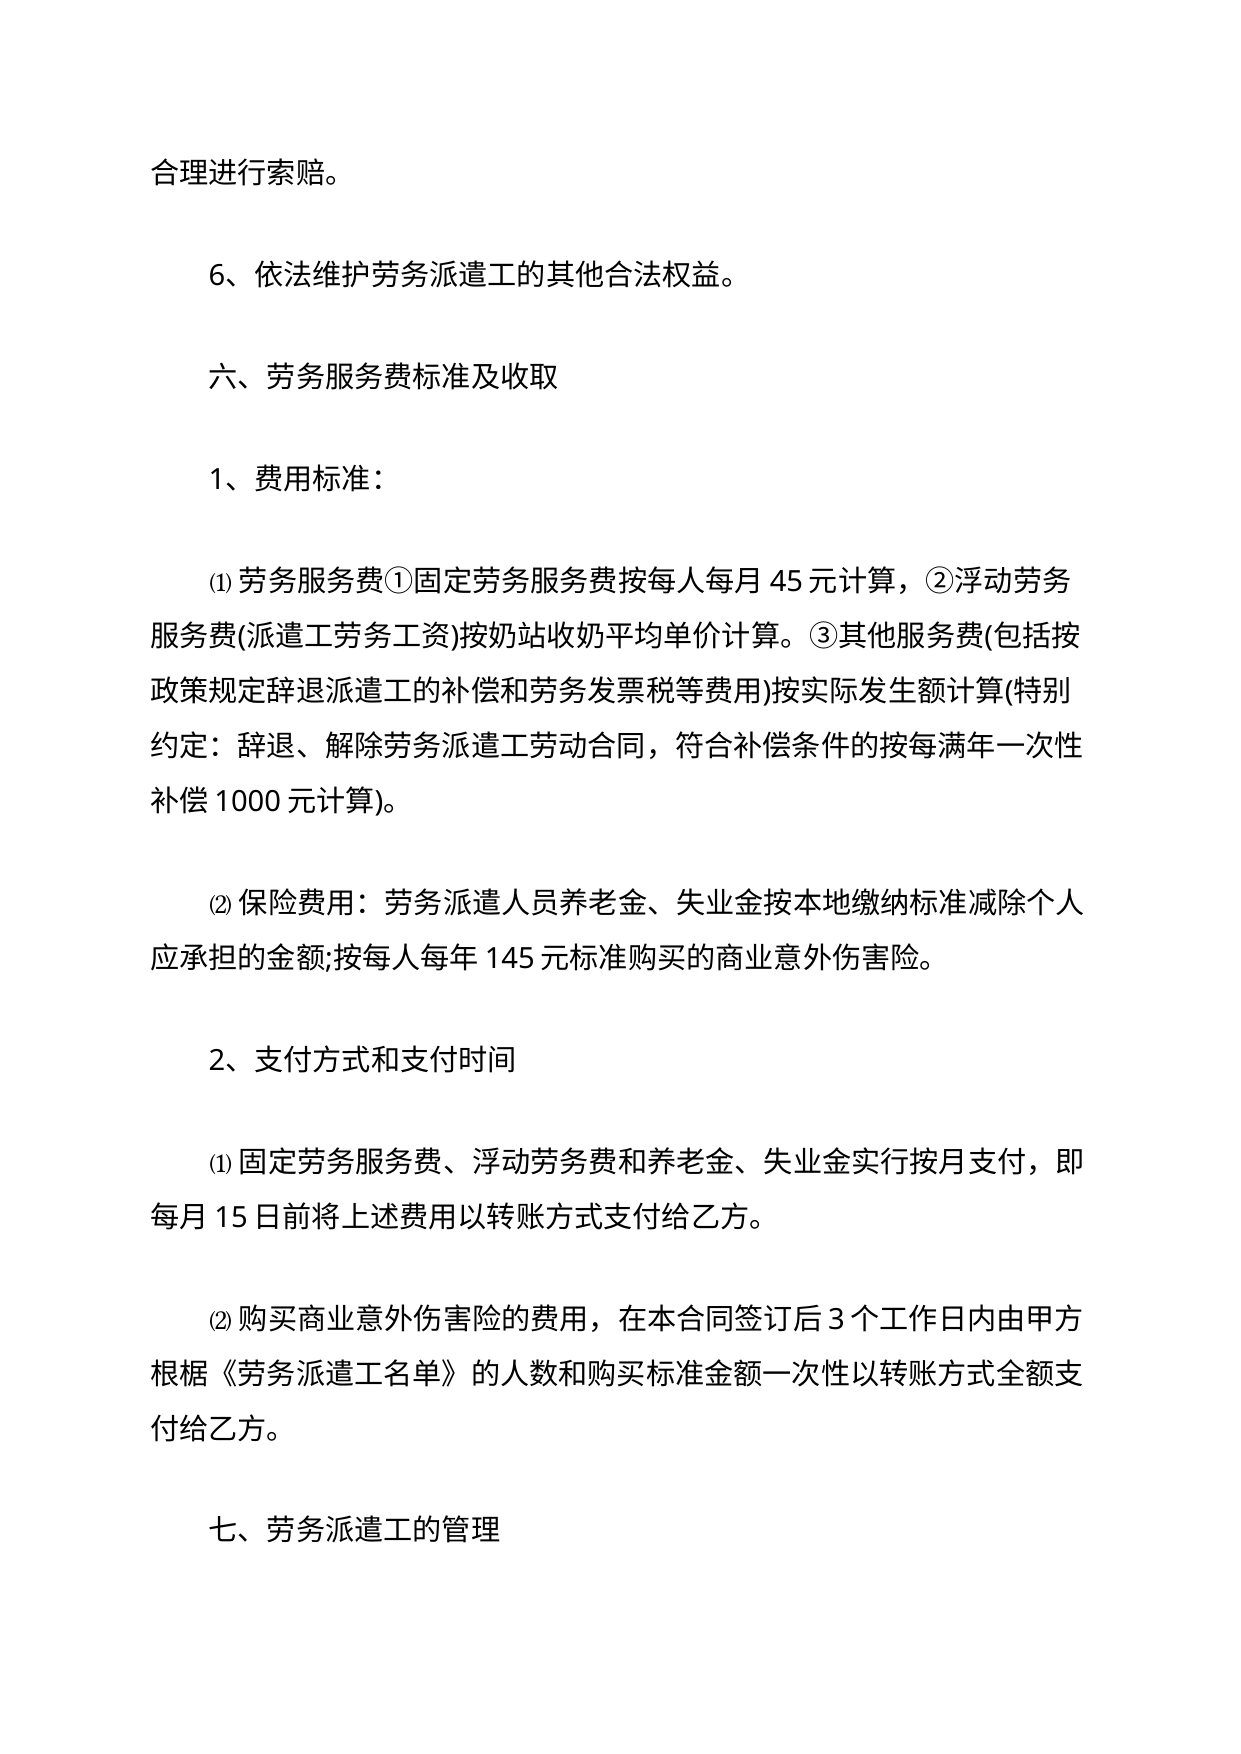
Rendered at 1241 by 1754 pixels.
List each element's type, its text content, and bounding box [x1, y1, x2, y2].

text 六、劳务服务费标准及收取 [150, 354, 1090, 396]
text ⑵购买商业意外伤害险的费用，在本合同签订后3个工作日内由甲方根椐《劳务派遣工名单》的人数和购买标准金额一次性以转账方式全额支付给乙方。 [150, 1295, 1090, 1447]
text 七、劳务派遣工的管理 [150, 1507, 1090, 1549]
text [150, 150, 1090, 192]
text 2、支付方式和支付时间 [150, 1036, 1090, 1079]
text 6、依法维护劳务派遣工的其他合法权益。 [150, 252, 1090, 294]
text ⑴劳务服务费①固定劳务服务费按每人每月45元计算，②浮动劳务服务费(派遣工劳务工资)按奶站收奶平均单价计算。③其他服务费(包括按政策规定辞退派遣工的补偿和劳务发票税等费用)按实际发生额计算(特别约定：辞退、解除劳务派遣工劳动合同，符合补偿条件的按每满年一次性补偿1000元计算)。 [150, 557, 1090, 820]
text 1、费用标准： [150, 456, 1090, 498]
text ⑵保险费用：劳务派遣人员养老金、失业金按本地缴纳标准减除个人应承担的金额;按每人每年145元标准购买的商业意外伤害险。 [150, 879, 1090, 977]
text ⑴固定劳务服务费、浮动劳务费和养老金、失业金实行按月支付，即每月15日前将上述费用以转账方式支付给乙方。 [150, 1138, 1090, 1236]
